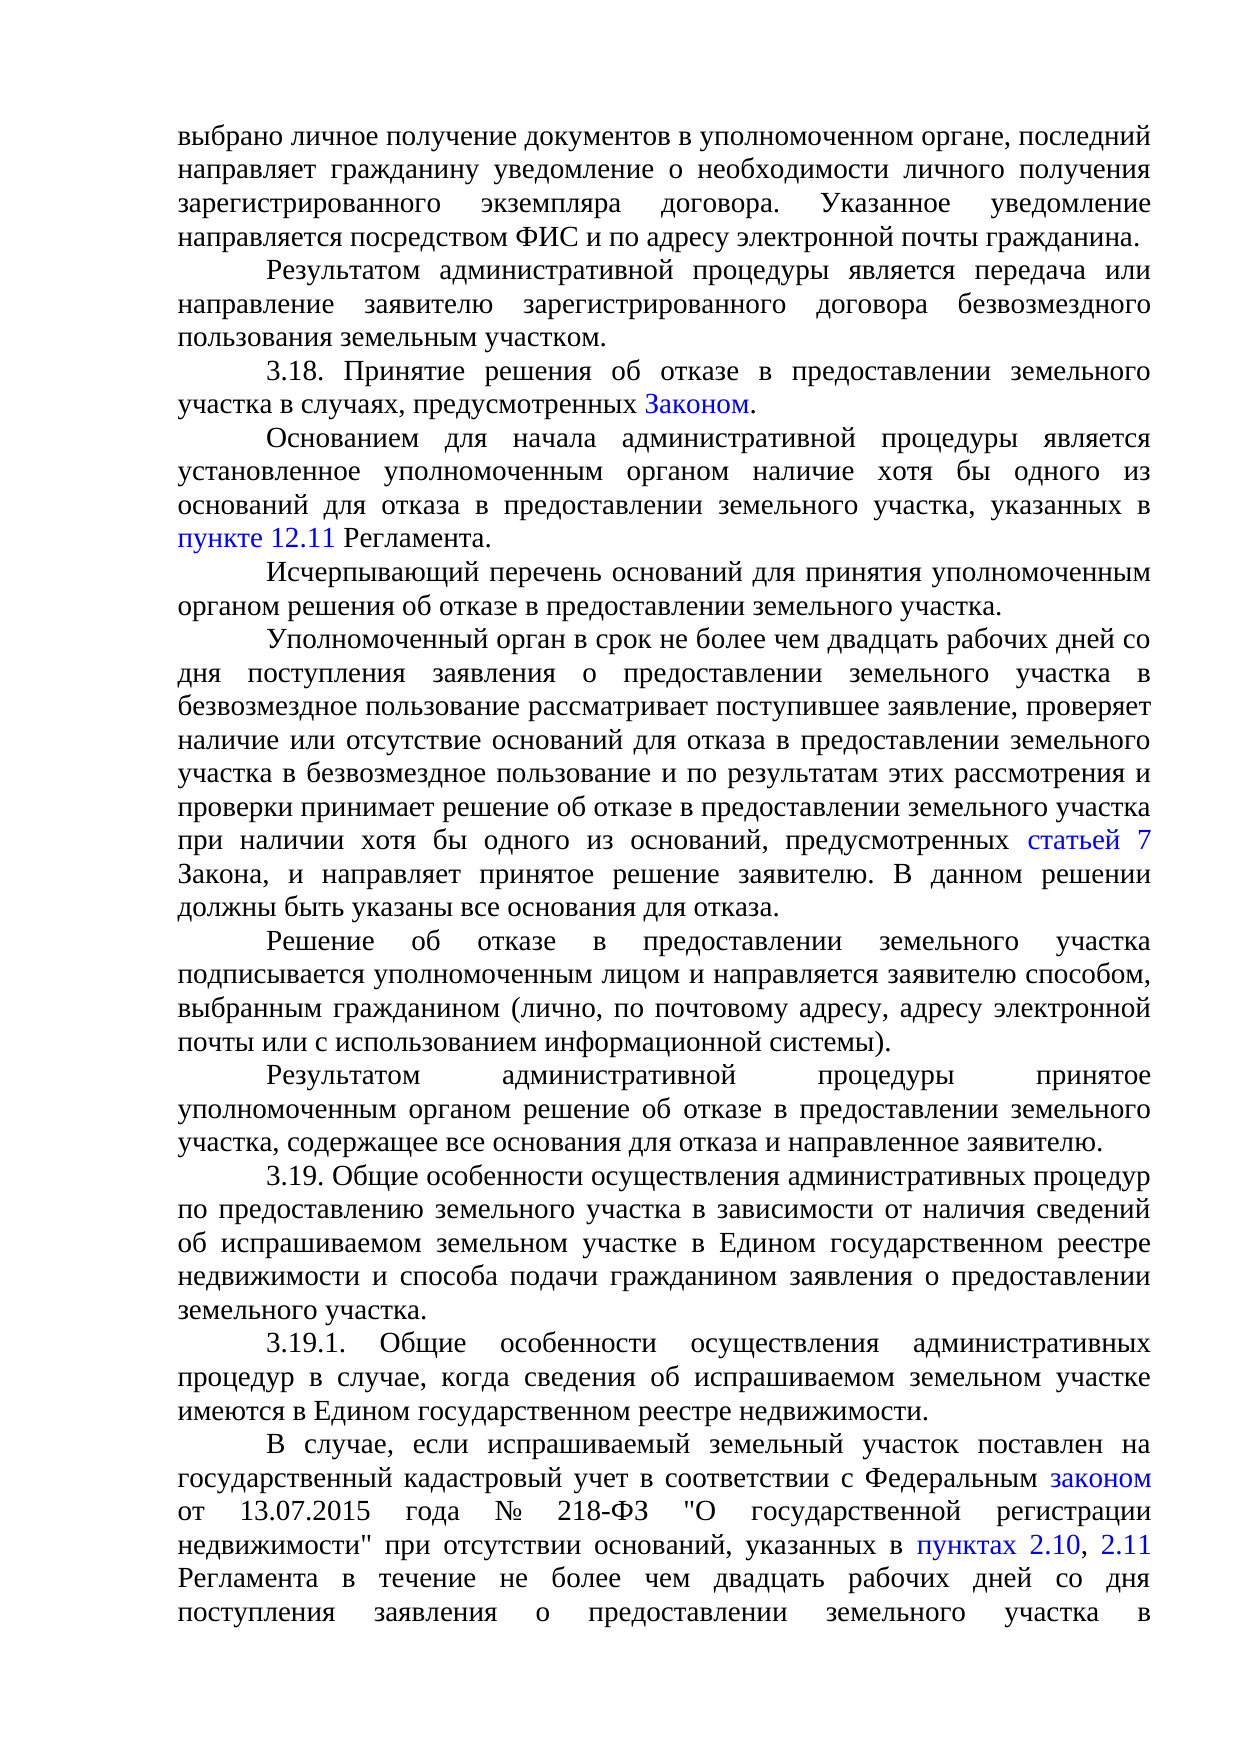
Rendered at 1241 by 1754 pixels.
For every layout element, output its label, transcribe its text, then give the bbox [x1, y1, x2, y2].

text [177, 118, 1152, 252]
text Результатом административной процедуры принятое уполномоченным органом решение об отказе в предоставлении земельного участка, содержащее все основания для отказа и направленное заявителю. [177, 1057, 1152, 1158]
text 3.18. Принятие решения об отказе в предоставлении земельного участка в случаях, предусмотренных Законом. [177, 353, 1152, 420]
text Исчерпывающий перечень оснований для принятия уполномоченным органом решения об отказе в предоставлении земельного участка. [177, 554, 1152, 621]
text Решение об отказе в предоставлении земельного участка подписывается уполномоченным лицом и направляется заявителю способом, выбранным гражданином (лично, по почтовому адресу, адресу электронной почты или с использованием информационной системы). [177, 923, 1152, 1057]
text 3.19. Общие особенности осуществления административных процедур по предоставлению земельного участка в зависимости от наличия сведений об испрашиваемом земельном участке в Едином государственном реестре недвижимости и способа подачи гражданином заявления о предоставлении земельного участка. [177, 1158, 1152, 1326]
text Результатом административной процедуры является передача или направление заявителю зарегистрированного договора безвозмездного пользования земельным участком. [177, 252, 1152, 353]
text 3.19.1. Общие особенности осуществления административных процедур в случае, когда сведения об испрашиваемом земельном участке имеются в Едином государственном реестре недвижимости. [177, 1326, 1152, 1426]
text Основанием для начала административной процедуры является установленное уполномоченным органом наличие хотя бы одного из оснований для отказа в предоставлении земельного участка, указанных в пункте 12.11 Регламента. [177, 420, 1152, 554]
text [177, 1426, 1152, 1627]
text Уполномоченный орган в срок не более чем двадцать рабочих дней со дня поступления заявления о предоставлении земельного участка в безвозмездное пользование рассматривает поступившее заявление, проверяет наличие или отсутствие оснований для отказа в предоставлении земельного участка в безвозмездное пользование и по результатам этих рассмотрения и проверки принимает решение об отказе в предоставлении земельного участка при наличии хотя бы одного из оснований, предусмотренных статьей 7 Закона, и направляет принятое решение заявителю. В данном решении должны быть указаны все основания для отказа. [177, 621, 1152, 923]
